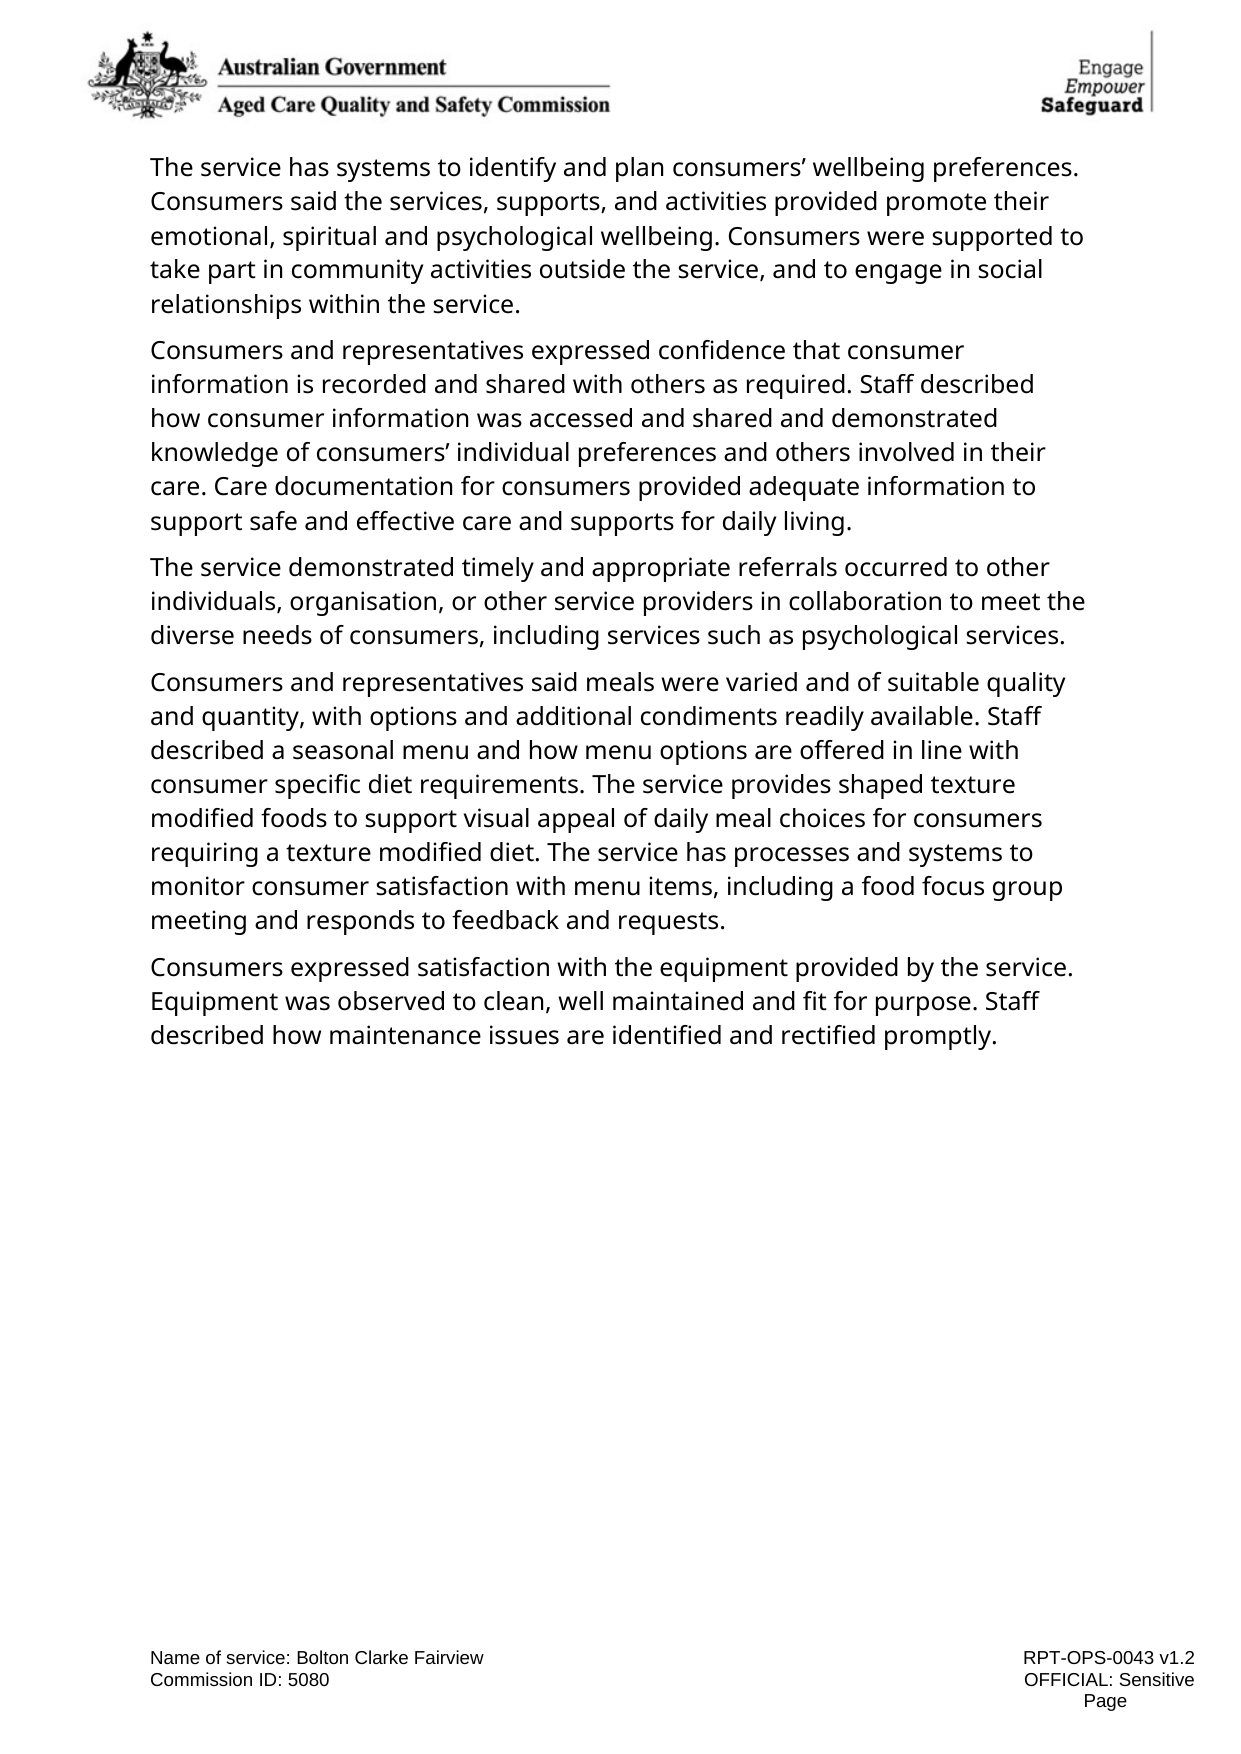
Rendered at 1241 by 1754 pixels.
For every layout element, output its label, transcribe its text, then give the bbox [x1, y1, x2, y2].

picture [0, 23, 1241, 131]
text Consumers expressed satisfaction with the equipment provided by the service. Equipment was observed to clean, well maintained and fit for purpose. Staff described how maintenance issues are identified and rectified promptly. [150, 949, 1090, 1052]
text The service demonstrated timely and appropriate referrals occurred to other individuals, organisation, or other service providers in collaboration to meet the diverse needs of consumers, including services such as psychological services. [150, 550, 1090, 652]
text The service has systems to identify and plan consumers’ wellbeing preferences. Consumers said the services, supports, and activities provided promote their emotional, spiritual and psychological wellbeing. Consumers were supported to take part in community activities outside the service, and to engage in social relationships within the service. [150, 150, 1090, 320]
text Consumers and representatives expressed confidence that consumer information is recorded and shared with others as required. Staff described how consumer information was accessed and shared and demonstrated knowledge of consumers’ individual preferences and others involved in their care. Care documentation for consumers provided adequate information to support safe and effective care and supports for daily living. [150, 333, 1090, 537]
text Consumers and representatives said meals were varied and of suitable quality and quantity, with options and additional condiments readily available. Staff described a seasonal menu and how menu options are offered in line with consumer specific diet requirements. The service provides shaped texture modified foods to support visual appeal of daily meal choices for consumers requiring a texture modified diet. The service has processes and systems to monitor consumer satisfaction with menu items, including a food focus group meeting and responds to feedback and requests. [150, 664, 1090, 937]
